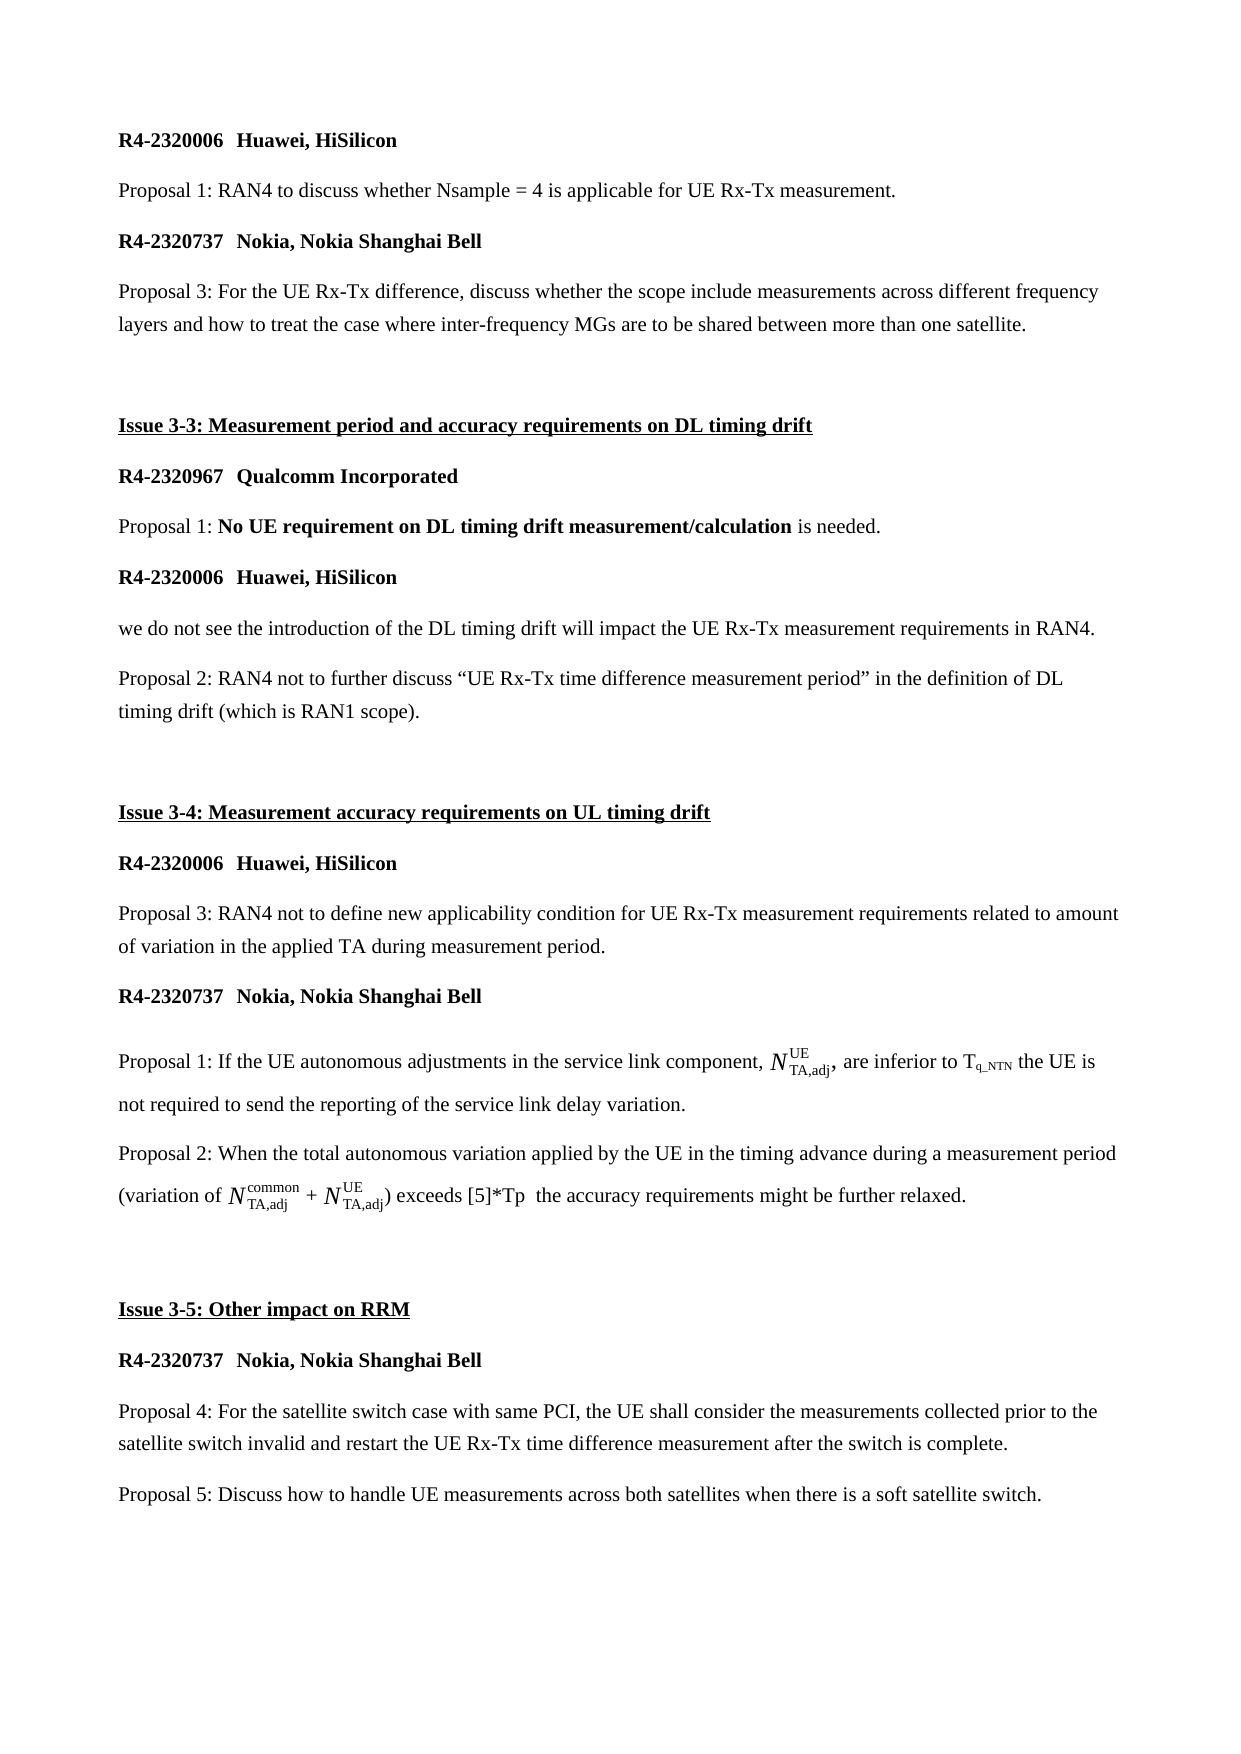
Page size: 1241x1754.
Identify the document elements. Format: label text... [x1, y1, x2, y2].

text Issue 3-3: Measurement period and accuracy requirements on DL timing drift [118, 411, 1122, 439]
text R4-2320006 Huawei, HiSilicon [118, 849, 1122, 877]
text Proposal 1: RAN4 to discuss whether Nsample = 4 is applicable for UE Rx-Tx measurement. [118, 176, 1122, 204]
text Proposal 5: Discuss how to handle UE measurements across both satellites when there is a soft satellite switch. [118, 1480, 1122, 1508]
text Issue 3-5: Other impact on RRM [118, 1295, 1122, 1324]
text Proposal 1: No UE requirement on DL timing drift measurement/calculation is needed. [118, 512, 1122, 541]
text R4-2320737 Nokia, Nokia Shanghai Bell [118, 982, 1122, 1011]
text Proposal 4: For the satellite switch case with same PCI, the UE shall consider the measurements collected prior to the satellite switch invalid and restart the UE Rx-Tx time difference measurement after the switch is complete. [118, 1397, 1122, 1457]
text R4-2320006 Huawei, HiSilicon [118, 126, 1122, 154]
text R4-2320737 Nokia, Nokia Shanghai Bell [118, 1346, 1122, 1374]
text R4-2320967 Qualcomm Incorporated [118, 462, 1122, 490]
text Proposal 3: For the UE Rx-Tx difference, discuss whether the scope include measurements across different frequency layers and how to treat the case where inter-frequency MGs are to be shared between more than one satellite. [118, 277, 1122, 338]
text Proposal 2: RAN4 not to further discuss “UE Rx-Tx time difference measurement period” in the definition of DL timing drift (which is RAN1 scope). [118, 664, 1122, 725]
text we do not see the introduction of the DL timing drift will impact the UE Rx-Tx measurement requirements in RAN4. [118, 614, 1122, 642]
list Proposal 2: When the total autonomous variation applied by the UE in the timing advance during a measurement period (variation of + ) exceeds [5]*Tp the accuracy requirements might be further relaxed. [118, 1139, 1122, 1224]
text R4-2320006 Huawei, HiSilicon [118, 563, 1122, 591]
list Proposal 1: If the UE autonomous adjustments in the service link component, , are inferior to Tq_NTN the UE is not required to send the reporting of the service link delay variation. [118, 1033, 1122, 1118]
text Proposal 3: RAN4 not to define new applicability condition for UE Rx-Tx measurement requirements related to amount of variation in the applied TA during measurement period. [118, 899, 1122, 960]
text R4-2320737 Nokia, Nokia Shanghai Bell [118, 227, 1122, 255]
text Issue 3-4: Measurement accuracy requirements on UL timing drift [118, 798, 1122, 826]
